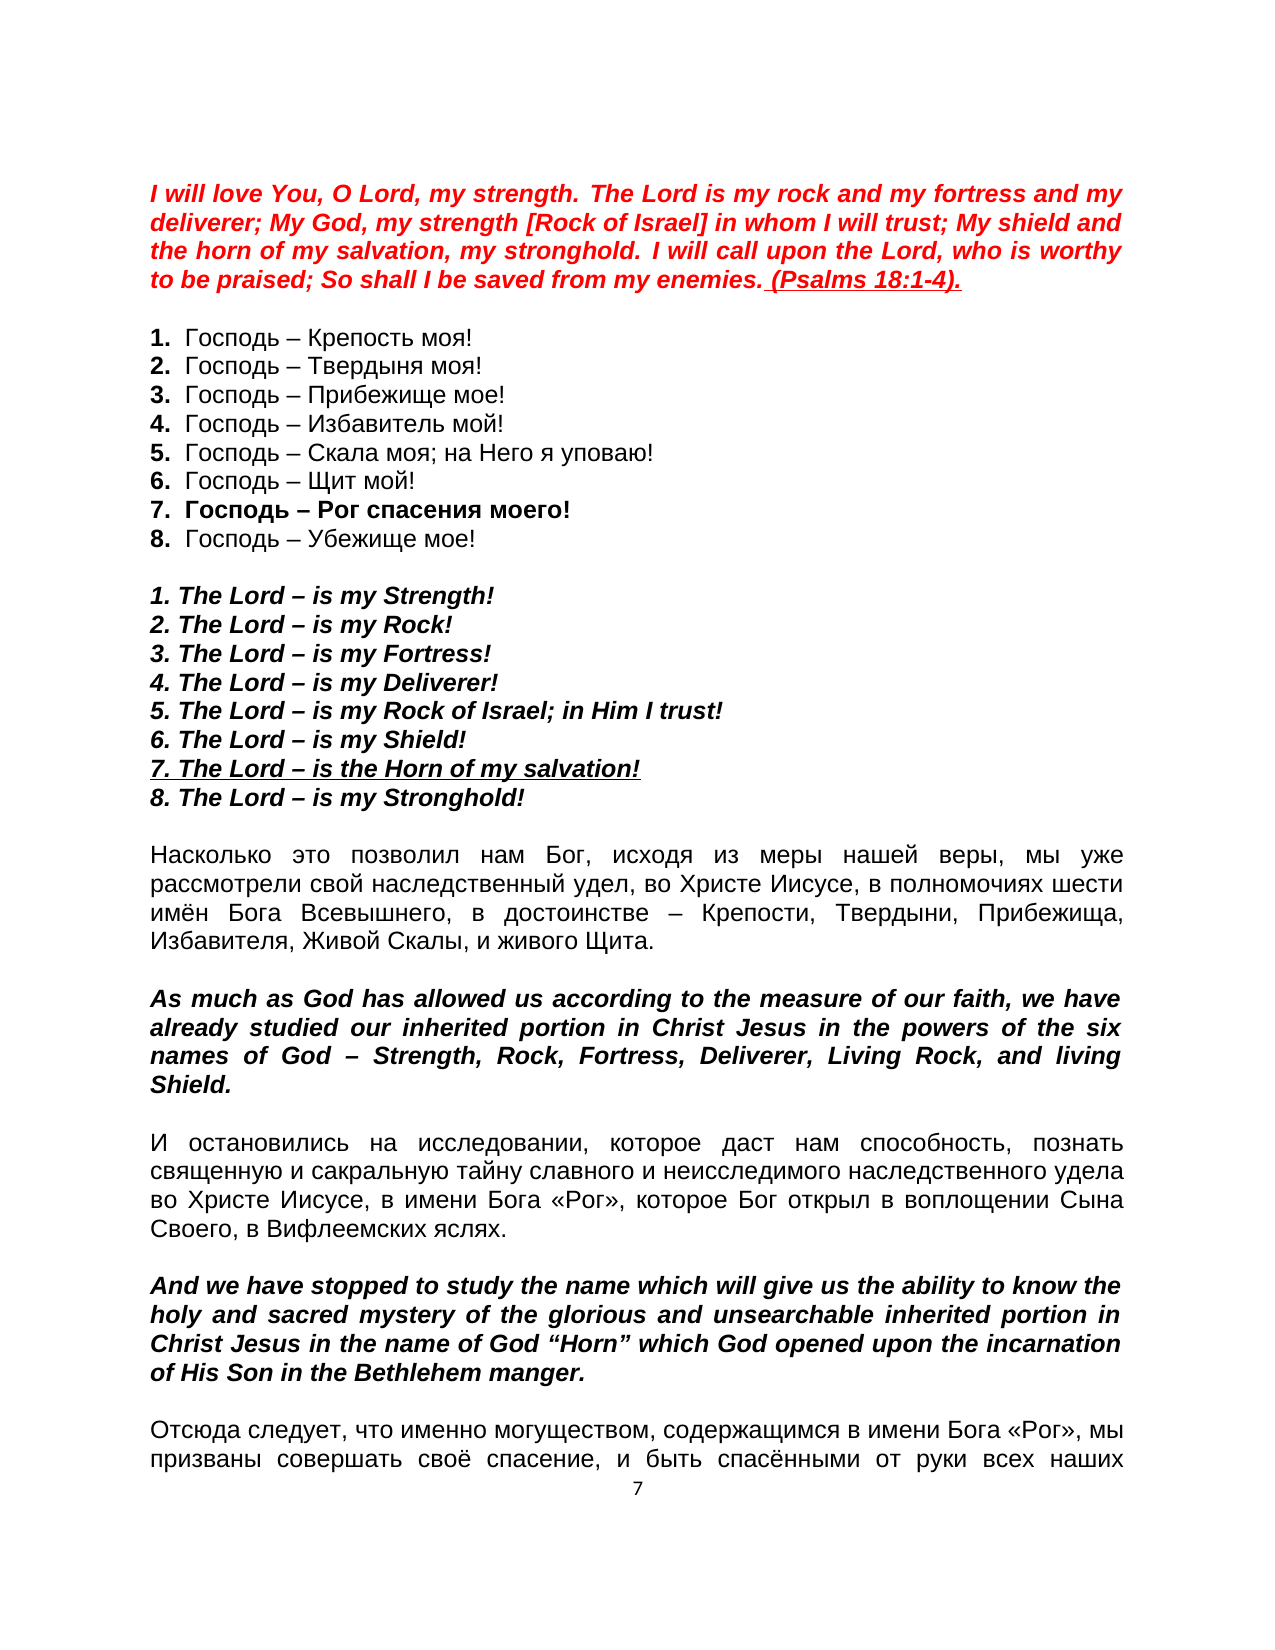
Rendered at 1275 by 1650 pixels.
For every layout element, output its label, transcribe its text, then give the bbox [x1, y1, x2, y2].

text I will love You, O Lord, my strength. The Lord is my rock and my fortress and my deliverer; My God, my strength [Rock of Israel] in whom I will trust; My shield and the horn of my salvation, my stronghold. I will call upon the Lord, who is worthy to be praised; So shall I be saved from my enemies. (Psalms 18:1-4). [150, 179, 1125, 294]
text 3. The Lord – is my Fortress! [150, 639, 1125, 667]
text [150, 1415, 1125, 1472]
text 2. The Lord – is my Rock! [150, 610, 1125, 639]
text 4. Господь – Избавитель мой! [150, 409, 1125, 437]
text 8. The Lord – is my Stronghold! [150, 782, 1125, 811]
text 6. Господь – Щит мой! [150, 466, 1125, 495]
text 8. Господь – Убежище мое! [150, 524, 1125, 552]
text 2. Господь – Твердыня моя! [150, 351, 1125, 380]
text 1. The Lord – is my Strength! [150, 581, 1125, 610]
text 3. Господь – Прибежище мое! [150, 380, 1125, 409]
text 5. The Lord – is my Rock of Israel; in Him I trust! [150, 696, 1125, 725]
text As much as God has allowed us according to the measure of our faith, we have already studied our inherited portion in Christ Jesus in the powers of the six names of God – Strength, Rock, Fortress, Deliverer, Living Rock, and living Shield. [150, 984, 1125, 1099]
text 6. The Lord – is my Shield! [150, 725, 1125, 754]
text И остановились на исследовании, которое даст нам способность, познать священную и сакральную тайну славного и неисследимого наследственного удела во Христе Иисусе, в имени Бога «Рог», которое Бог открыл в воплощении Сына Своего, в Вифлеемских яслях. [150, 1127, 1125, 1242]
text 5. Господь – Скала моя; на Него я уповаю! [150, 437, 1125, 466]
text 7. Господь – Рог спасения моего! [150, 495, 1125, 524]
text And we have stopped to study the name which will give us the ability to know the holy and sacred mystery of the glorious and unsearchable inherited portion in Christ Jesus in the name of God “Horn” which God opened upon the incarnation of His Son in the Bethlehem manger. [150, 1271, 1125, 1386]
text Насколько это позволил нам Бог, исходя из меры нашей веры, мы уже рассмотрели свой наследственный удел, во Христе Иисусе, в полномочиях шести имён Бога Всевышнего, в достоинстве – Крепости, Твердыни, Прибежища, Избавителя, Живой Скалы, и живого Щита. [150, 840, 1125, 955]
text 4. The Lord – is my Deliverer! [150, 667, 1125, 696]
text 7. The Lord – is the Horn of my salvation! [150, 754, 1125, 782]
text 1. Господь – Крепость моя! [150, 322, 1125, 351]
